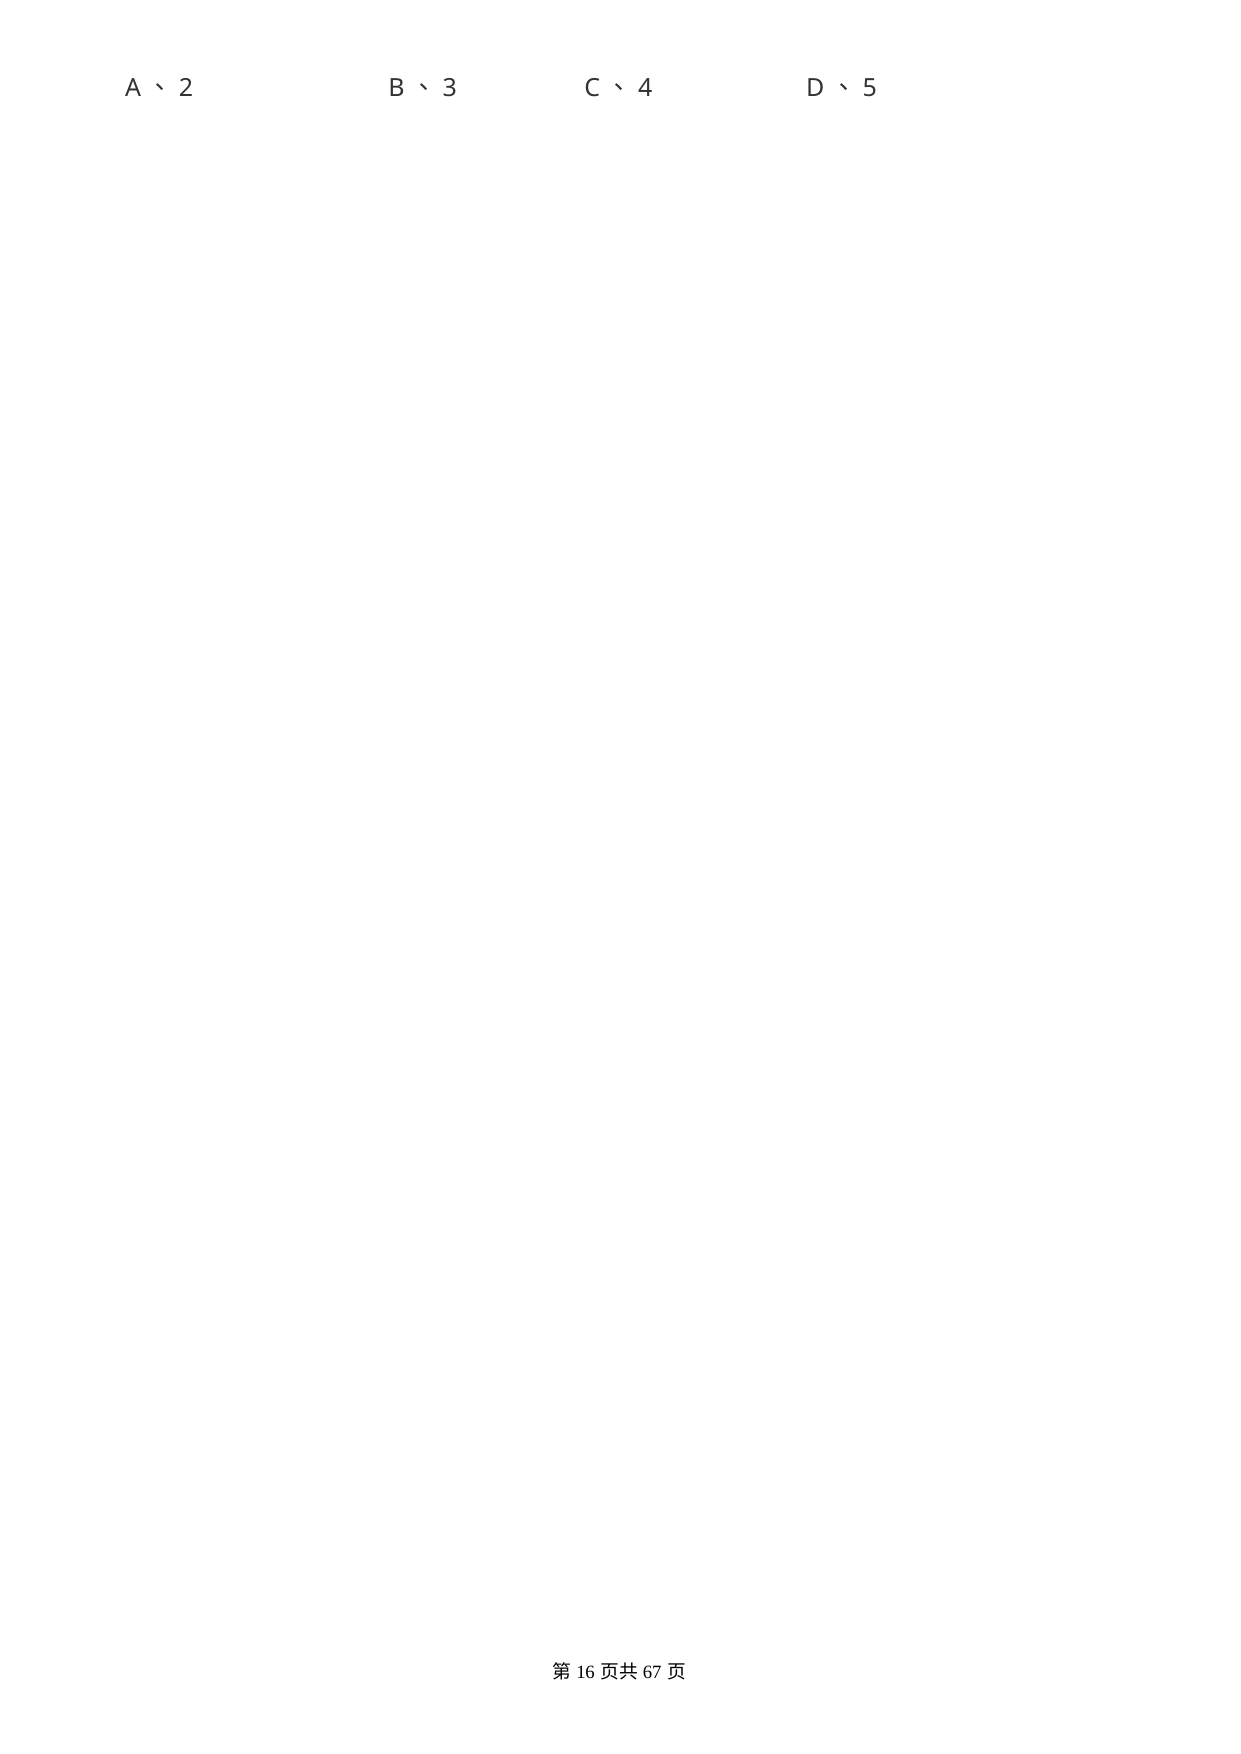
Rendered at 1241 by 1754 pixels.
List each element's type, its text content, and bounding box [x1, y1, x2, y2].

text A 、 2 B 、 3 C 、 4 D 、 5 [125, 75, 1153, 102]
